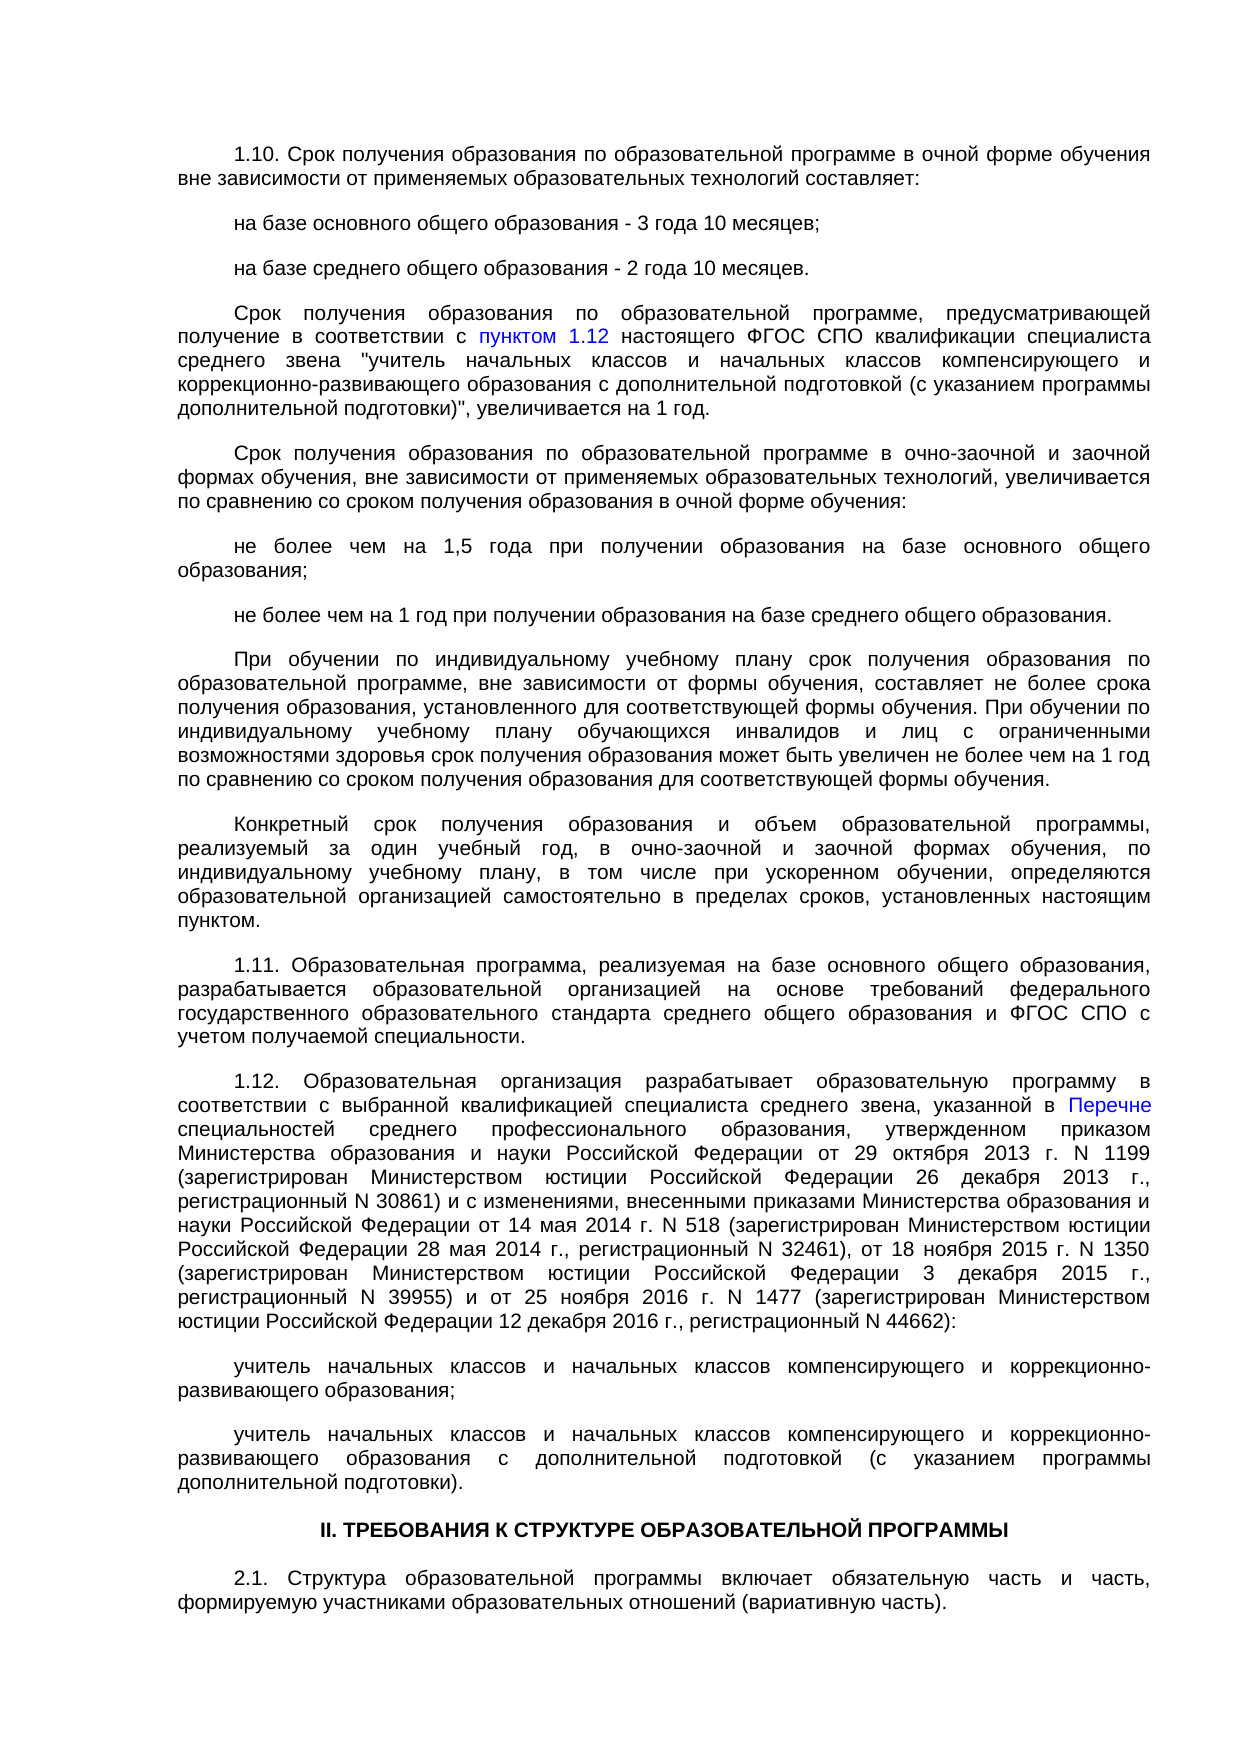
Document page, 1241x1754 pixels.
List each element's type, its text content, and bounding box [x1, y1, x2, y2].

text 2.1. Структура образовательной программы включает обязательную часть и часть, формируемую участниками образовательных отношений (вариативную часть). [177, 1566, 1152, 1614]
text на базе среднего общего образования - 2 года 10 месяцев. [177, 256, 1152, 279]
text 1.11. Образовательная программа, реализуемая на базе основного общего образования, разрабатывается образовательной организацией на основе требований федерального государственного образовательного стандарта среднего общего образования и ФГОС СПО с учетом получаемой специальности. [177, 952, 1152, 1048]
text Срок получения образования по образовательной программе в очно-заочной и заочной формах обучения, вне зависимости от применяемых образовательных технологий, увеличивается по сравнению со сроком получения образования в очной форме обучения: [177, 441, 1152, 513]
text на базе основного общего образования - 3 года 10 месяцев; [177, 211, 1152, 235]
text Срок получения образования по образовательной программе, предусматривающей получение в соответствии с пунктом 1.12 настоящего ФГОС СПО квалификации специалиста среднего звена "учитель начальных классов и начальных классов компенсирующего и коррекционно-развивающего образования с дополнительной подготовкой (с указанием программы дополнительной подготовки)", увеличивается на 1 год. [177, 300, 1152, 420]
text не более чем на 1,5 года при получении образования на базе основного общего образования; [177, 534, 1152, 582]
text При обучении по индивидуальному учебному плану срок получения образования по образовательной программе, вне зависимости от формы обучения, составляет не более срока получения образования, установленного для соответствующей формы обучения. При обучении по индивидуальному учебному плану обучающихся инвалидов и лиц с ограниченными возможностями здоровья срок получения образования может быть увеличен не более чем на 1 год по сравнению со сроком получения образования для соответствующей формы обучения. [177, 647, 1152, 791]
text 1.10. Срок получения образования по образовательной программе в очной форме обучения вне зависимости от применяемых образовательных технологий составляет: [177, 142, 1152, 190]
text учитель начальных классов и начальных классов компенсирующего и коррекционно-развивающего образования; [177, 1353, 1152, 1401]
text 1.12. Образовательная организация разрабатывает образовательную программу в соответствии с выбранной квалификацией специалиста среднего звена, указанной в Перечне специальностей среднего профессионального образования, утвержденном приказом Министерства образования и науки Российской Федерации от 29 октября 2013 г. N 1199 (зарегистрирован Министерством юстиции Российской Федерации 26 декабря 2013 г., регистрационный N 30861) и с изменениями, внесенными приказами Министерства образования и науки Российской Федерации от 14 мая 2014 г. N 518 (зарегистрирован Министерством юстиции Российской Федерации 28 мая 2014 г., регистрационный N 32461), от 18 ноября 2015 г. N 1350 (зарегистрирован Министерством юстиции Российской Федерации 3 декабря 2015 г., регистрационный N 39955) и от 25 ноября 2016 г. N 1477 (зарегистрирован Министерством юстиции Российской Федерации 12 декабря 2016 г., регистрационный N 44662): [177, 1069, 1152, 1333]
title II. ТРЕБОВАНИЯ К СТРУКТУРЕ ОБРАЗОВАТЕЛЬНОЙ ПРОГРАММЫ [177, 1518, 1152, 1542]
text Конкретный срок получения образования и объем образовательной программы, реализуемый за один учебный год, в очно-заочной и заочной формах обучения, по индивидуальному учебному плану, в том числе при ускоренном обучении, определяются образовательной организацией самостоятельно в пределах сроков, установленных настоящим пунктом. [177, 812, 1152, 932]
text не более чем на 1 год при получении образования на базе среднего общего образования. [177, 602, 1152, 626]
text учитель начальных классов и начальных классов компенсирующего и коррекционно-развивающего образования с дополнительной подготовкой (с указанием программы дополнительной подготовки). [177, 1422, 1152, 1494]
